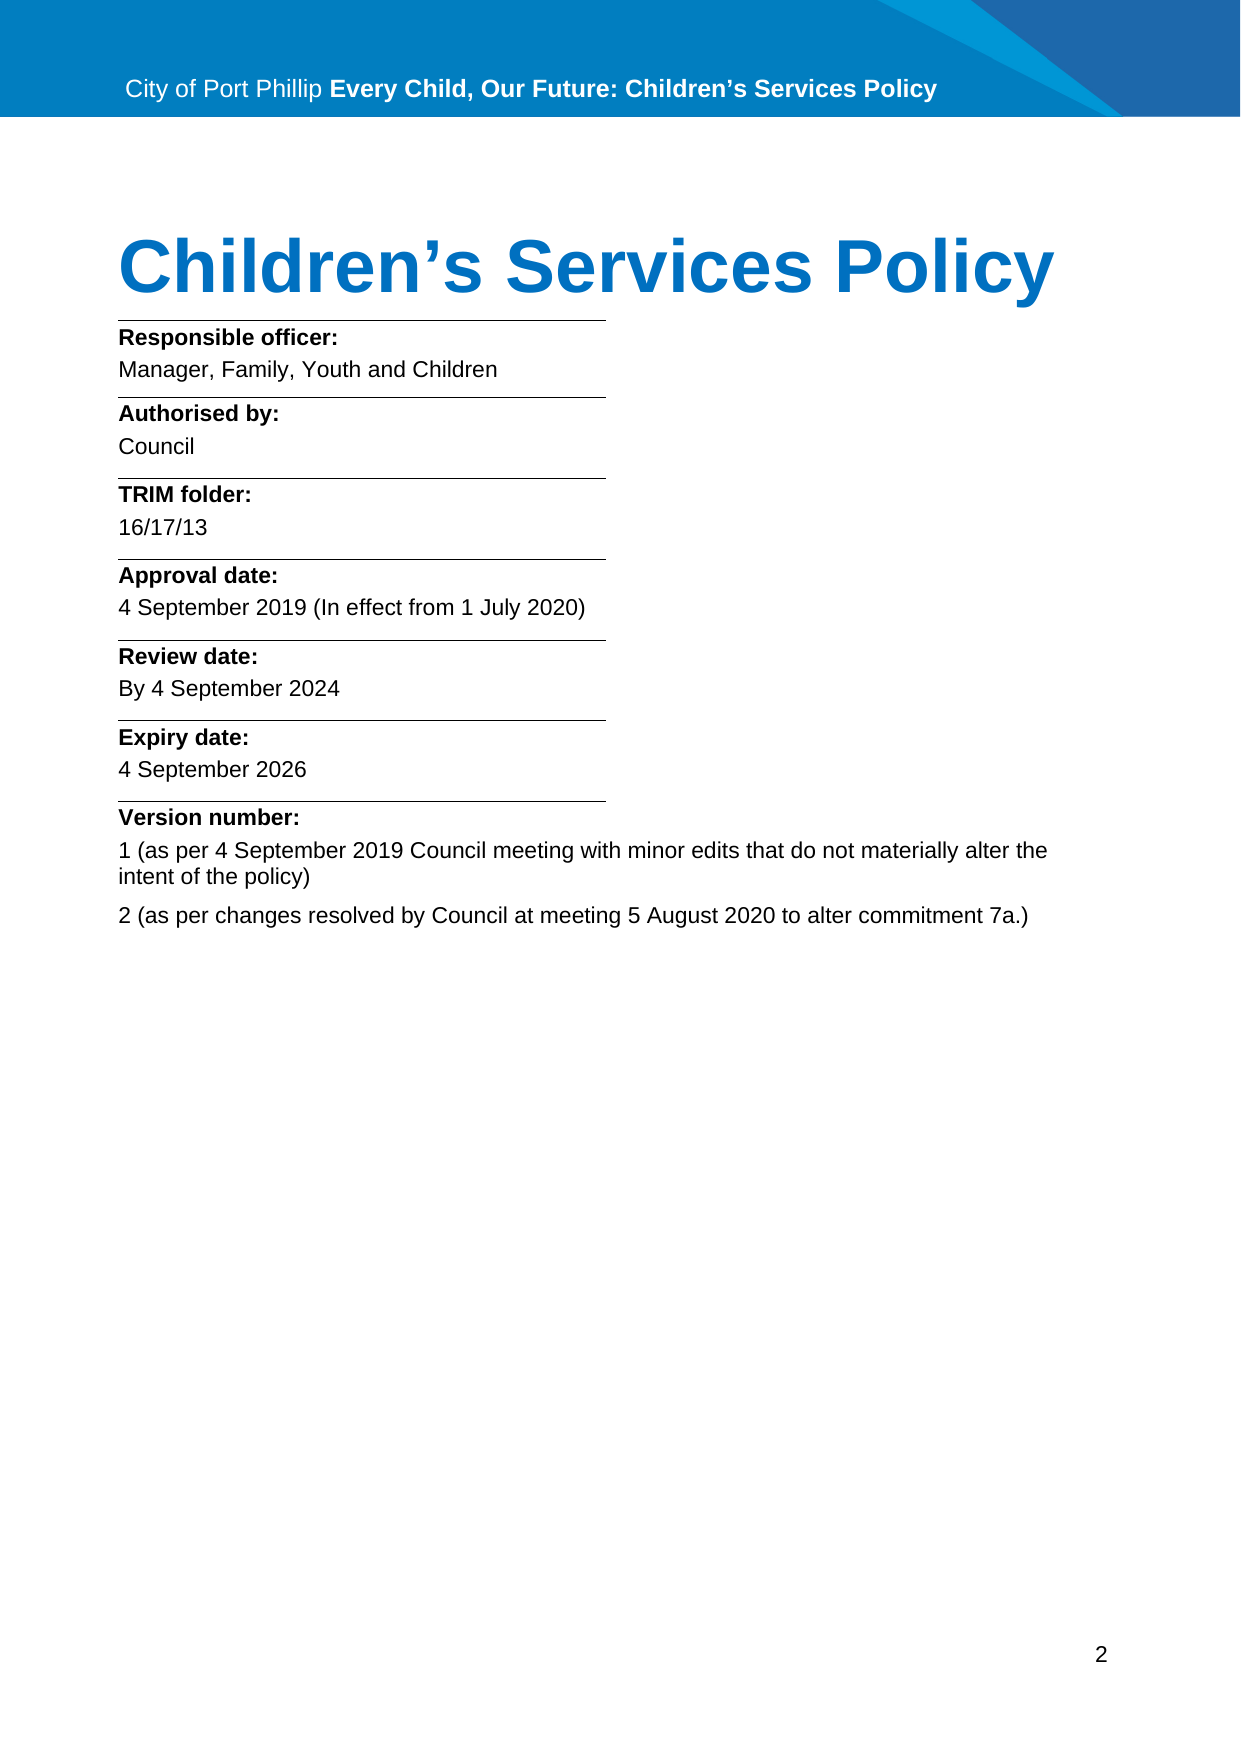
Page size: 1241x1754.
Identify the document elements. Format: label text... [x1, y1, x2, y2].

text 2 (as per changes resolved by Council at meeting 5 August 2020 to alter commitment 7a.) [118, 902, 1107, 928]
text Council [118, 433, 606, 459]
subtitle Responsible officer: [118, 321, 606, 350]
subtitle Expiry date: [118, 721, 606, 750]
subtitle Approval date: [118, 560, 606, 588]
text Manager, Family, Youth and Children [118, 356, 606, 382]
text By 4 September 2024 [118, 675, 606, 702]
text 4 September 2026 [118, 756, 606, 782]
text 4 September 2019 (In effect from 1 July 2020) [118, 594, 606, 621]
picture [974, 0, 1241, 118]
subtitle TRIM folder: [118, 479, 606, 507]
subtitle Review date: [118, 641, 606, 669]
subtitle Authorised by: [118, 398, 606, 426]
subtitle Version number: [118, 802, 606, 831]
text 16/17/13 [118, 513, 606, 540]
text 1 (as per 4 September 2019 Council meeting with minor edits that do not materially alter the intent of the policy) [118, 837, 1107, 889]
text Children’s Services Policy [118, 222, 1107, 308]
